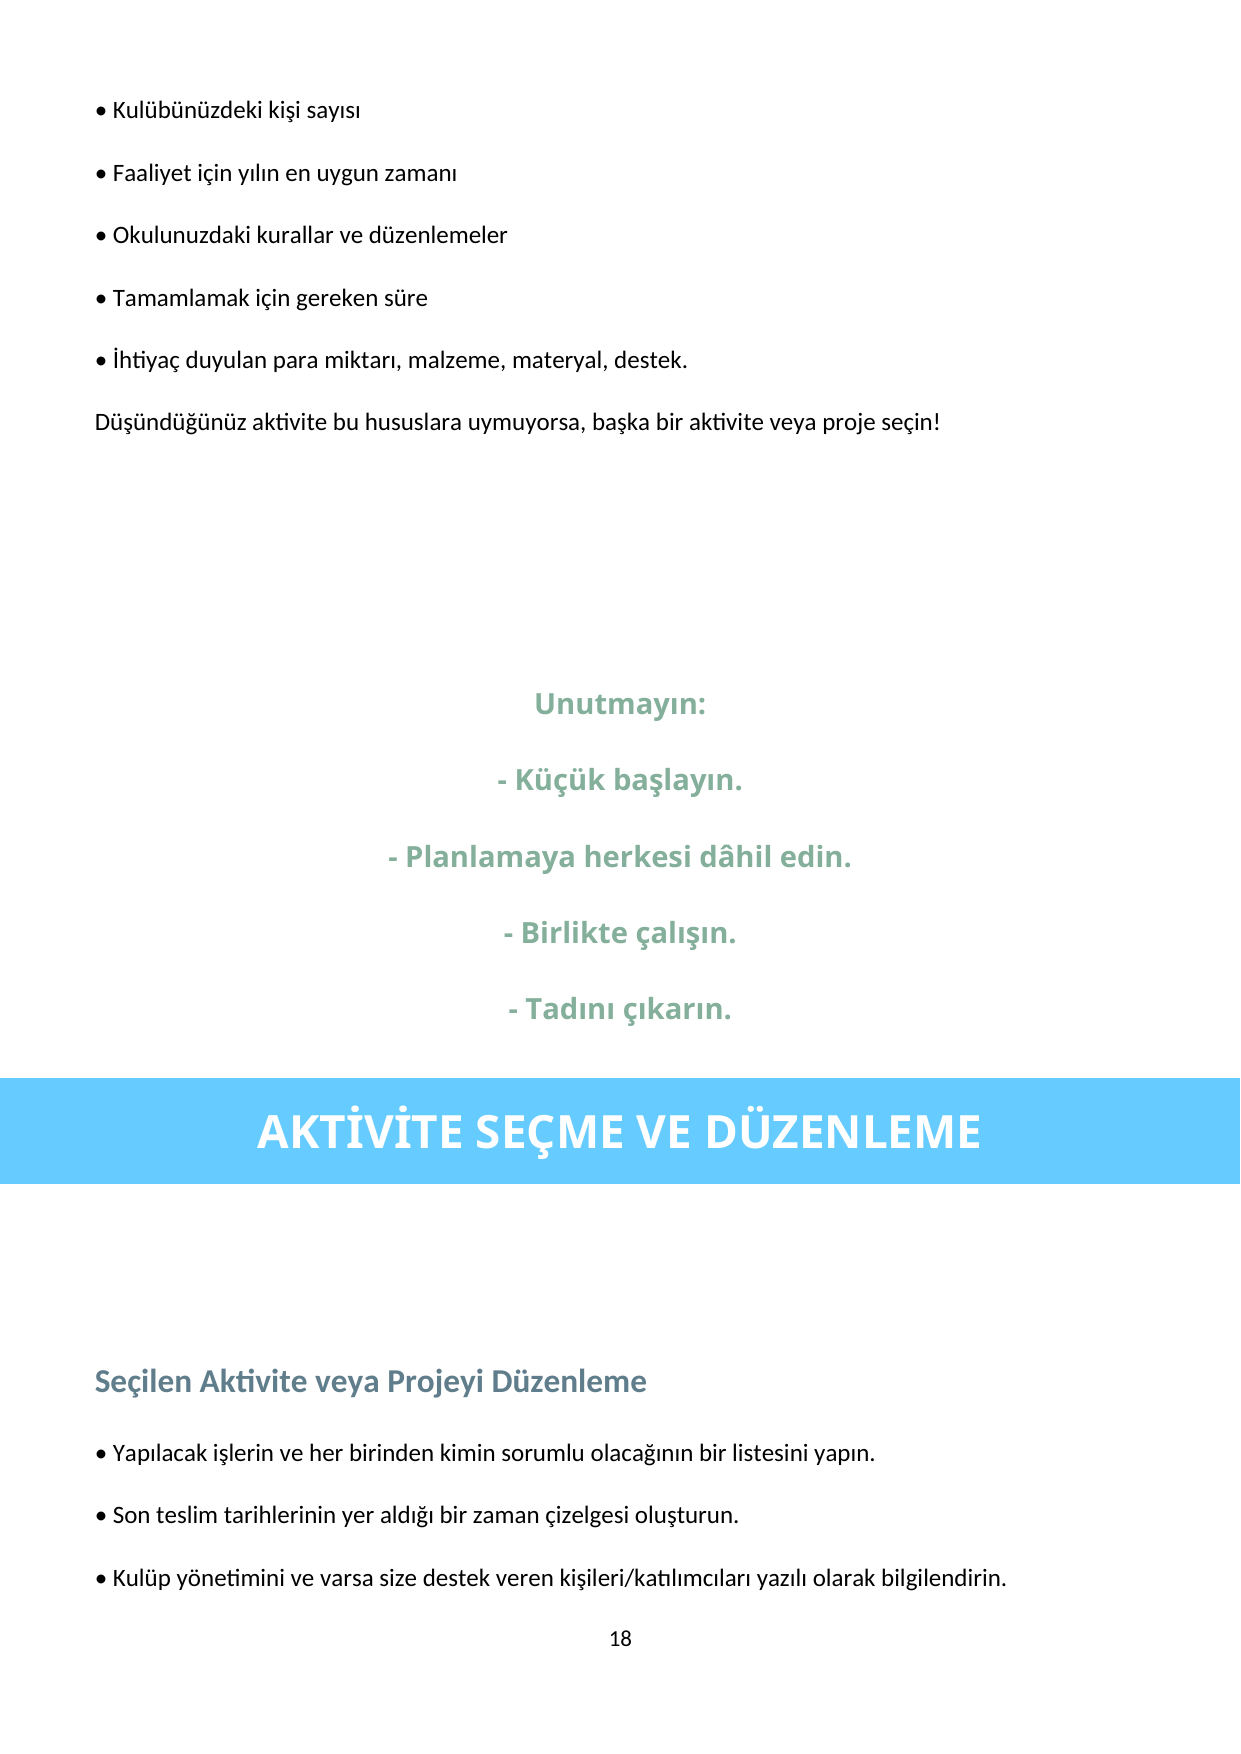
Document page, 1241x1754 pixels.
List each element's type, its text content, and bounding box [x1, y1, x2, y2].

text • Faaliyet için yılın en uygun zamanı [94, 157, 1146, 187]
text • Okulunuzdaki kurallar ve düzenlemeler [94, 219, 1146, 250]
text Seçilen Aktivite veya Projeyi Düzenleme [94, 1359, 1146, 1400]
text Düşündüğünüz aktivite bu hususlara uymuyorsa, başka bir aktivite veya proje seçin! [94, 406, 1146, 437]
text Unutmayın: [94, 683, 1146, 723]
text • Kulübünüzdeki kişi sayısı [94, 94, 1146, 125]
text - Birlikte çalışın. [94, 912, 1146, 952]
text • Tamamlamak için gereken süre [94, 282, 1146, 312]
text • Son teslim tarihlerinin yer aldığı bir zaman çizelgesi oluşturun. [94, 1500, 1146, 1530]
text • İhtiyaç duyulan para miktarı, malzeme, materyal, destek. [94, 344, 1146, 374]
text • Yapılacak işlerin ve her birinden kimin sorumlu olacağının bir listesini yapın. [94, 1437, 1146, 1468]
table_header AKTİVİTE SEÇME VE DÜZENLEME [0, 1078, 1240, 1184]
text - Planlamaya herkesi dâhil edin. [94, 836, 1146, 876]
text • Kulüp yönetimini ve varsa size destek veren kişileri/katılımcıları yazılı olarak bilgilendirin. [94, 1562, 1146, 1593]
text - Küçük başlayın. [94, 760, 1146, 799]
text - Tadını çıkarın. [94, 988, 1146, 1028]
